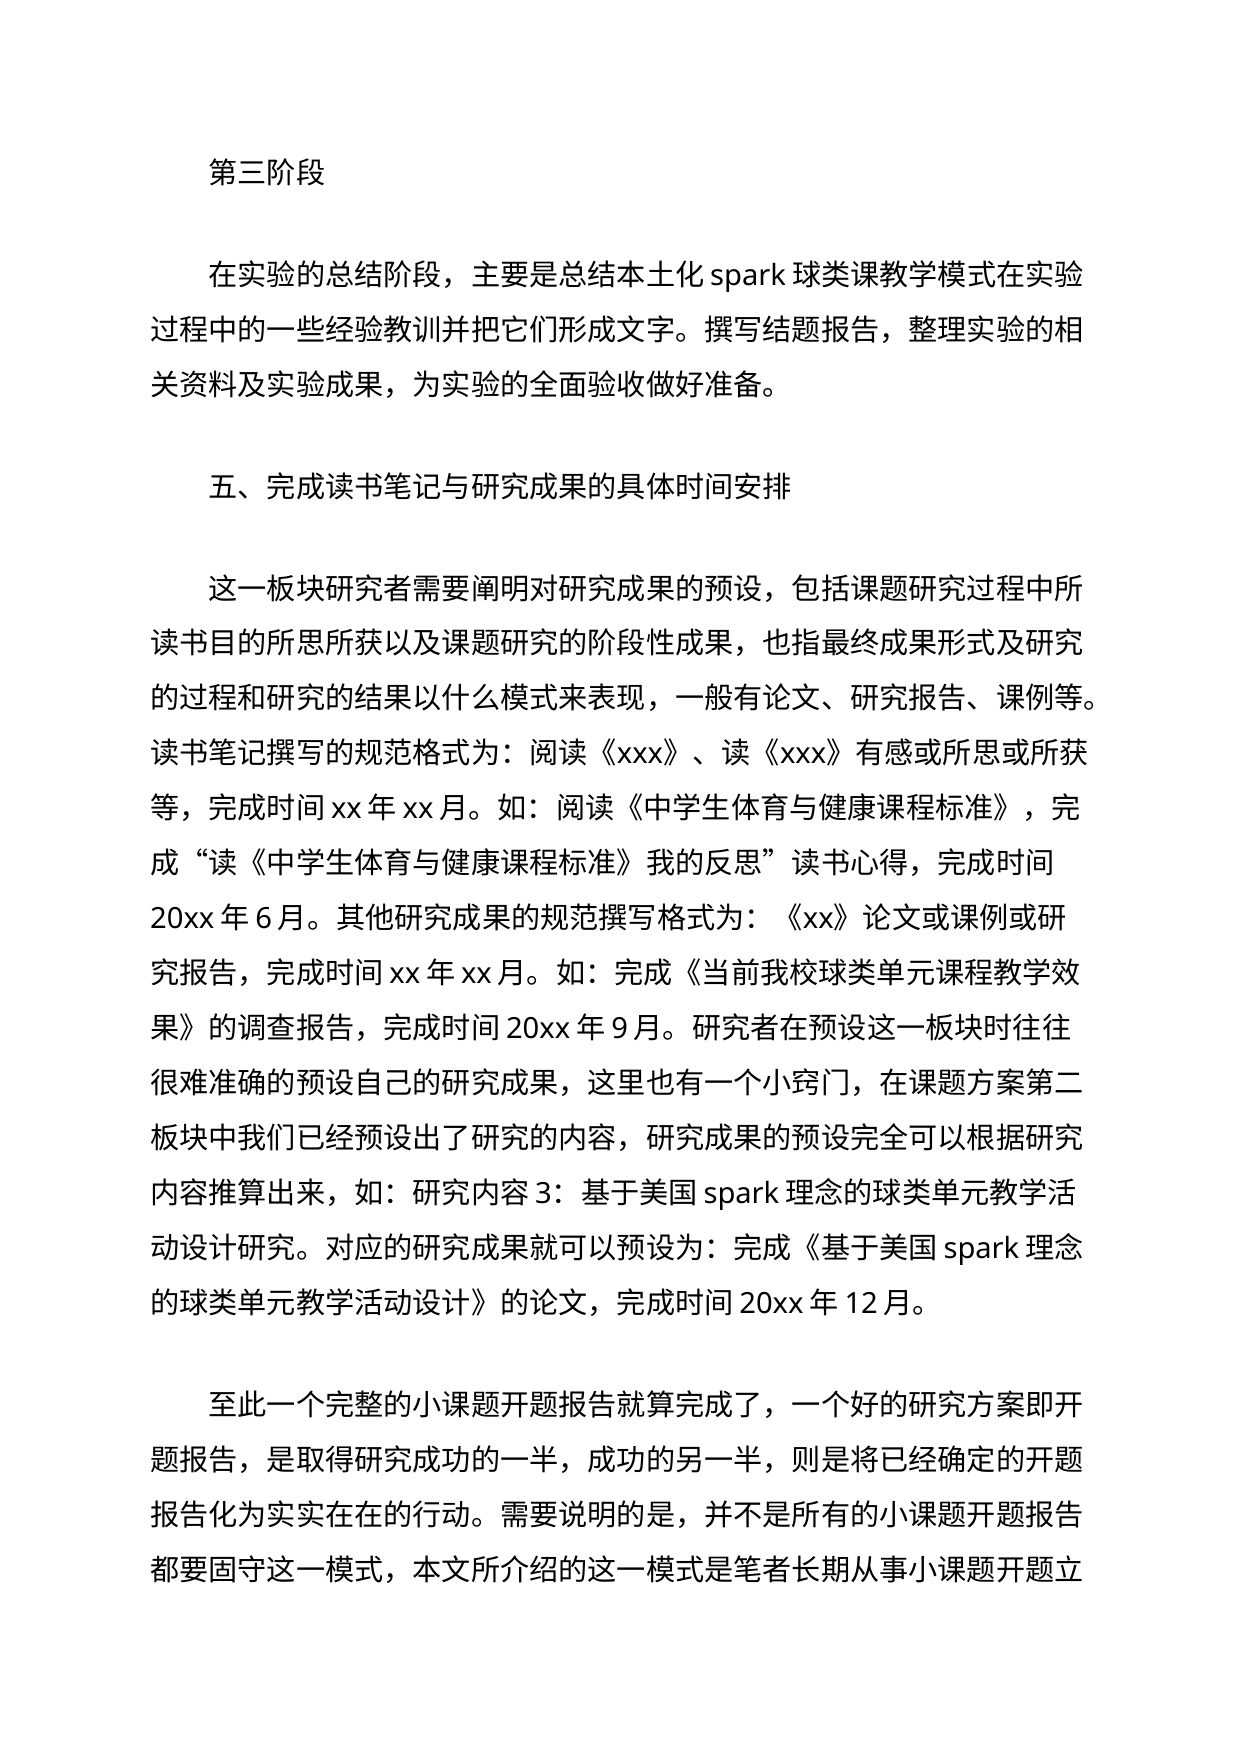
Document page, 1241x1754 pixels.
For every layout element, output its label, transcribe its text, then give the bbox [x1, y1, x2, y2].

text 在实验的总结阶段，主要是总结本土化spark球类课教学模式在实验过程中的一些经验教训并把它们形成文字。撰写结题报告，整理实验的相关资料及实验成果，为实验的全面验收做好准备。 [150, 252, 1090, 404]
text 五、完成读书笔记与研究成果的具体时间安排 [150, 463, 1090, 506]
text 这一板块研究者需要阐明对研究成果的预设，包括课题研究过程中所读书目的所思所获以及课题研究的阶段性成果，也指最终成果形式及研究的过程和研究的结果以什么模式来表现，一般有论文、研究报告、课例等。读书笔记撰写的规范格式为：阅读《xxx》、读《xxx》有感或所思或所获等，完成时间xx年xx月。如：阅读《中学生体育与健康课程标准》，完成“读《中学生体育与健康课程标准》我的反思”读书心得，完成时间20xx年6月。其他研究成果的规范撰写格式为：《xx》论文或课例或研究报告，完成时间xx年xx月。如：完成《当前我校球类单元课程教学效果》的调查报告，完成时间20xx年9月。研究者在预设这一板块时往往很难准确的预设自己的研究成果，这里也有一个小窍门，在课题方案第二板块中我们已经预设出了研究的内容，研究成果的预设完全可以根据研究内容推算出来，如：研究内容3：基于美国spark理念的球类单元教学活动设计研究。对应的研究成果就可以预设为：完成《基于美国spark理念的球类单元教学活动设计》的论文，完成时间20xx年12月。 [150, 565, 1090, 1322]
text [150, 1382, 1090, 1588]
text 第三阶段 [150, 150, 1090, 192]
